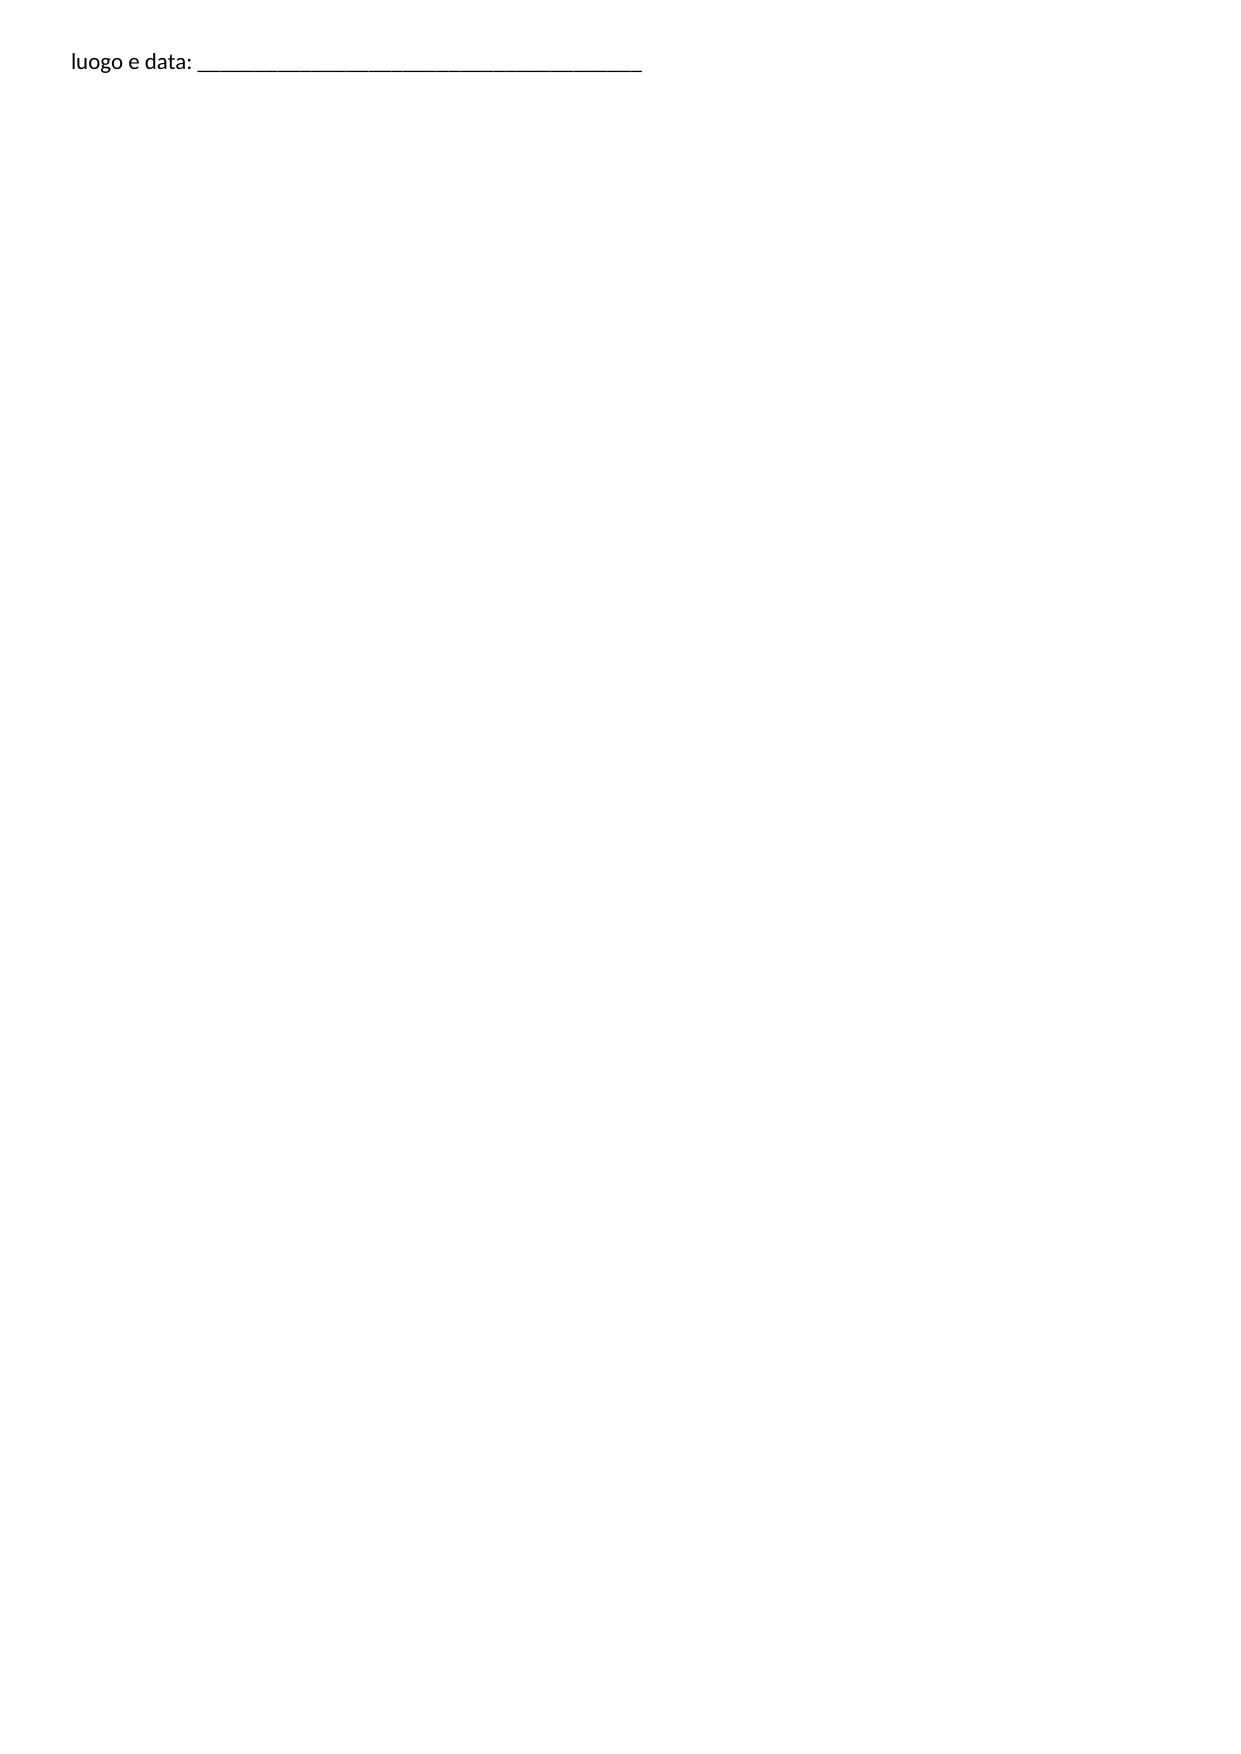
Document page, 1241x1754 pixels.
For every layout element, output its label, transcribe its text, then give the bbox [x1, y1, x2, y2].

text luogo e data: _______________________________________ [71, 47, 1169, 75]
